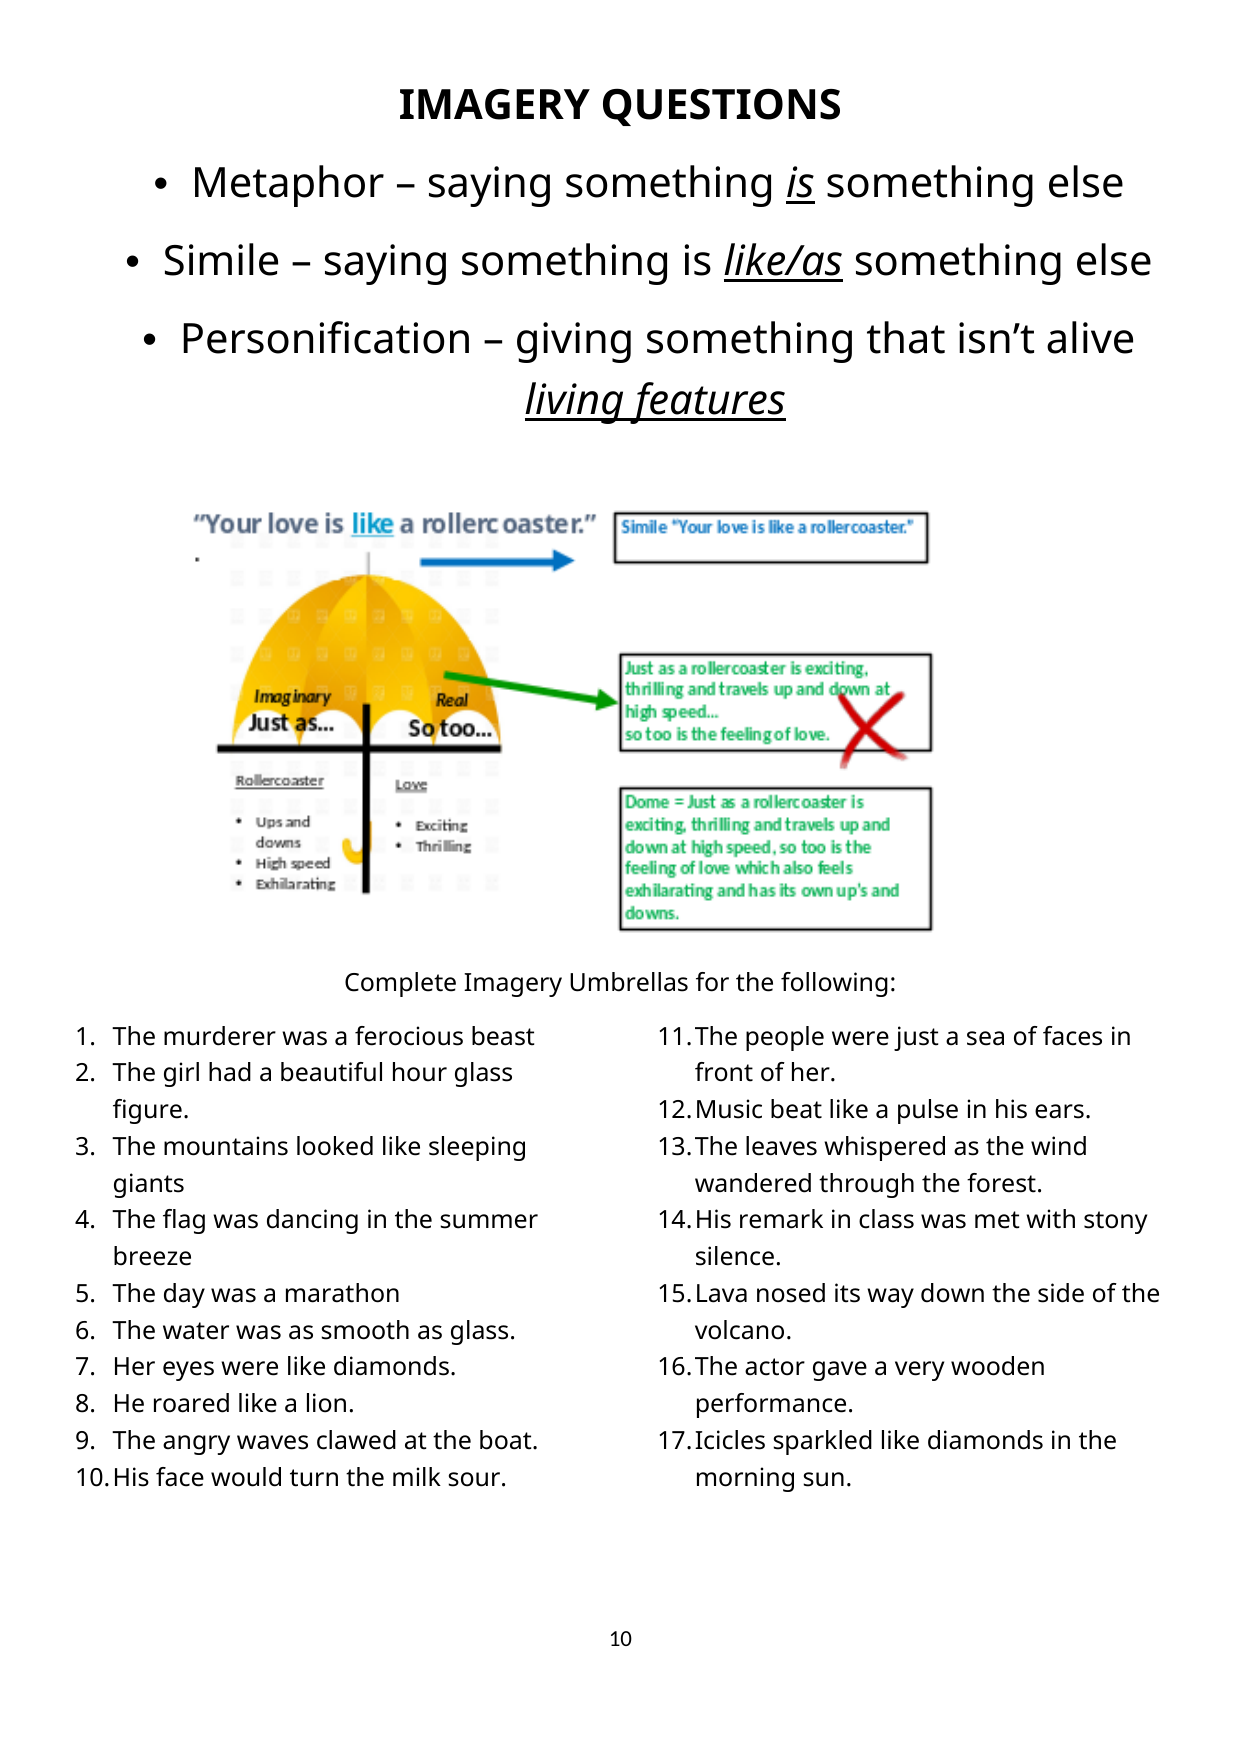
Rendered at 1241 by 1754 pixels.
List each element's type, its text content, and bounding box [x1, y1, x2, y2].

list Icicles sparkled like diamonds in the morning sun. [657, 1423, 1165, 1493]
list The mountains looked like sleeping giants [75, 1128, 583, 1199]
list The leaves whispered as the wind wandered through the forest. [657, 1128, 1165, 1199]
list The girl had a beautiful hour glass figure. [75, 1055, 583, 1126]
list The flag was dancing in the summer breeze [75, 1202, 583, 1273]
list Metaphor – saying something is something else [112, 153, 1165, 210]
list The day was a marathon [75, 1276, 583, 1309]
list The water was as smooth as glass. [75, 1312, 583, 1346]
text Complete Imagery Umbrellas for the following: [75, 965, 1165, 999]
list His face would turn the milk sour. [75, 1459, 583, 1493]
list Lava nosed its way down the side of the volcano. [657, 1276, 1165, 1346]
list The actor gave a very wooden performance. [657, 1349, 1165, 1420]
list The murderer was a ferocious beast [75, 1018, 583, 1052]
list The angry waves clawed at the boat. [75, 1423, 583, 1457]
list Simile – saying something is like/as something else [112, 231, 1165, 288]
list The people were just a sea of faces in front of her. [657, 1018, 1165, 1089]
list His remark in class was met with stony silence. [657, 1202, 1165, 1273]
list He roared like a lion. [75, 1386, 583, 1420]
list Music beat like a pulse in his ears. [657, 1092, 1165, 1126]
list Personification – giving something that isn’t alive living features [112, 309, 1165, 427]
text IMAGERY QUESTIONS [75, 75, 1165, 132]
list Her eyes were like diamonds. [75, 1349, 583, 1383]
